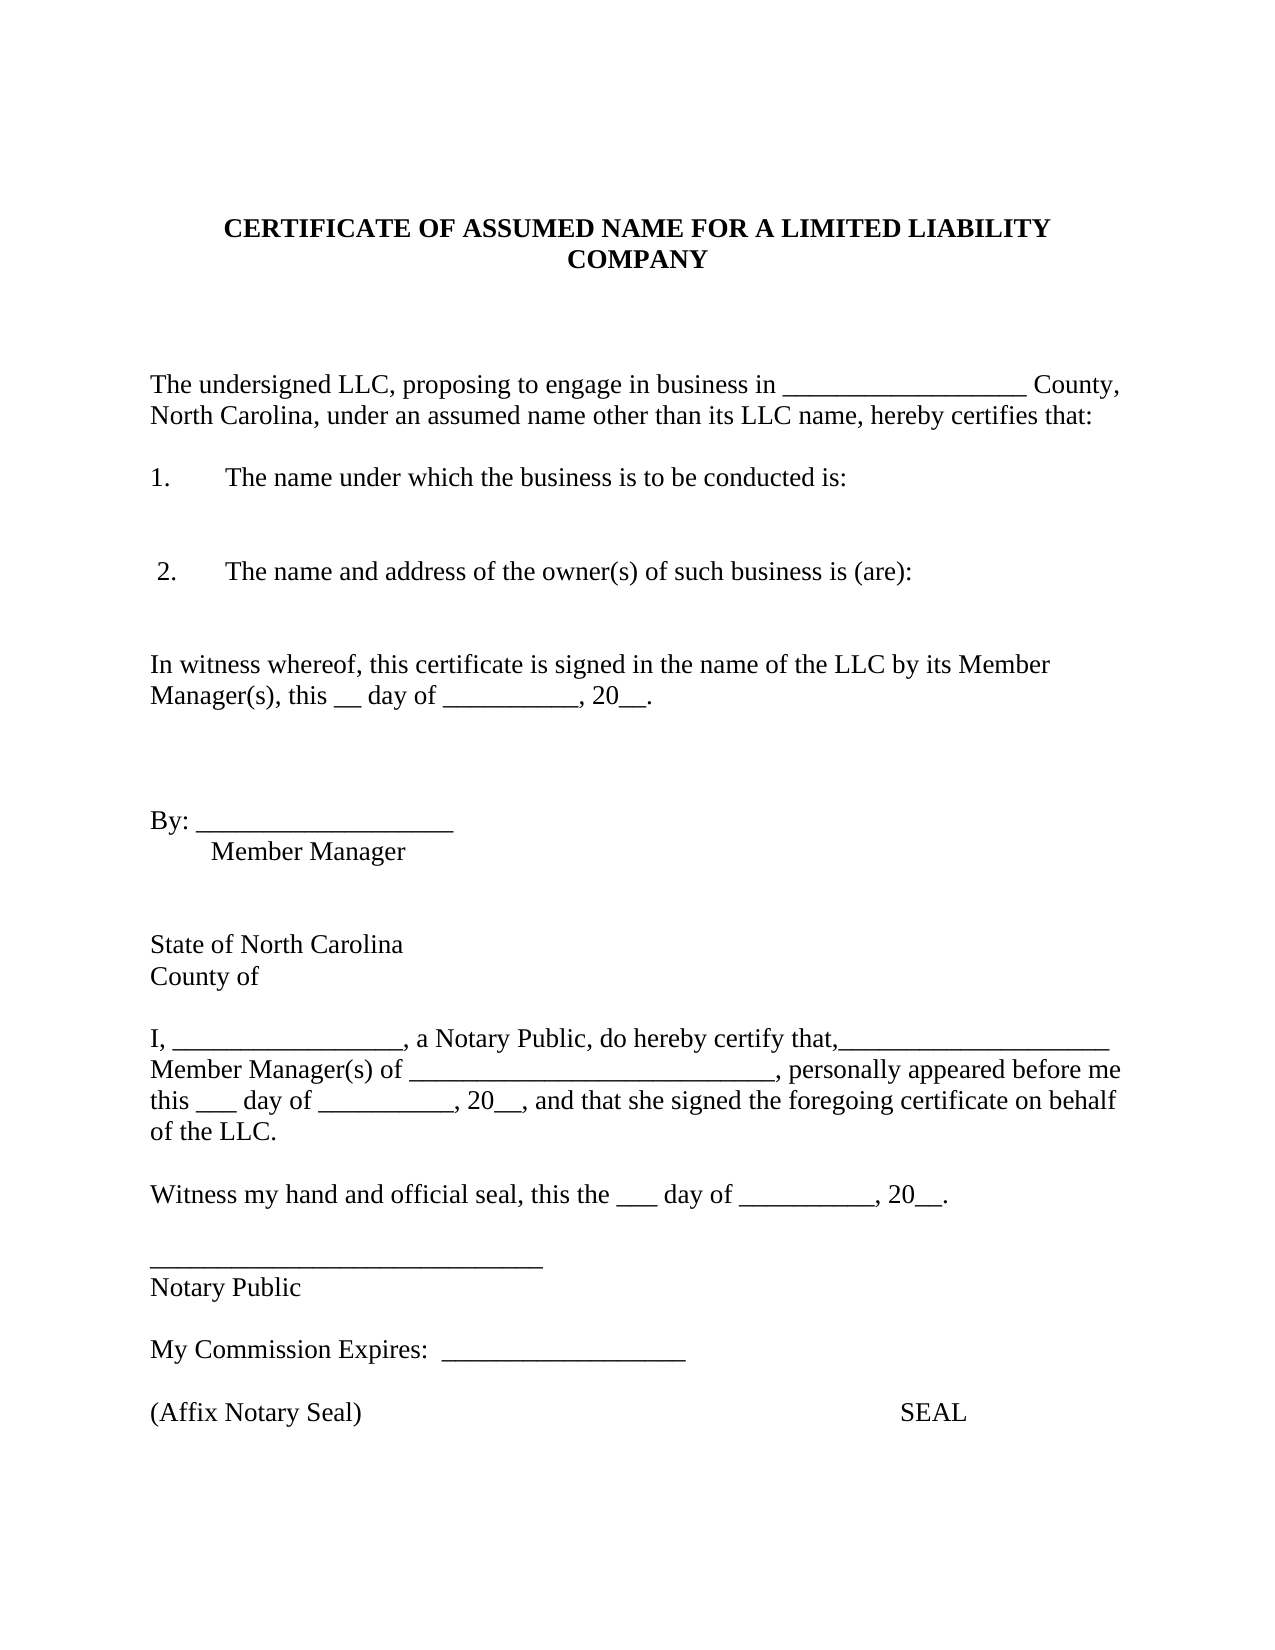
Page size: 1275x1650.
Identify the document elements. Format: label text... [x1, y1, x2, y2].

text County of [150, 960, 1125, 991]
text CERTIFICATE OF ASSUMED NAME FOR A LIMITED LIABILITY COMPANY [150, 212, 1125, 274]
text _____________________________ [150, 1240, 1125, 1271]
text Notary Public [150, 1271, 1125, 1302]
text By: ___________________ [150, 804, 1125, 835]
text I, _________________, a Notary Public, do hereby certify that,____________________ Member Manager(s) of ___________________________, personally appeared before me this ___ day of __________, 20__, and that she signed the foregoing certificate on behalf of the LLC. [150, 1022, 1125, 1147]
text Member Manager [150, 835, 1125, 866]
text Witness my hand and official seal, this the ___ day of __________, 20__. [150, 1178, 1125, 1209]
text 1. The name under which the business is to be conducted is: [150, 461, 1125, 493]
text In witness whereof, this certificate is signed in the name of the LLC by its Member Manager(s), this __ day of __________, 20__. [150, 648, 1125, 711]
text My Commission Expires: __________________ [150, 1333, 1125, 1365]
text (Affix Notary Seal) SEAL [150, 1396, 1125, 1427]
text The undersigned LLC, proposing to engage in business in __________________ County, North Carolina, under an assumed name other than its LLC name, hereby certifies that: [150, 368, 1125, 430]
text 2. The name and address of the owner(s) of such business is (are): [150, 555, 1125, 586]
text State of North Carolina [150, 929, 1125, 960]
